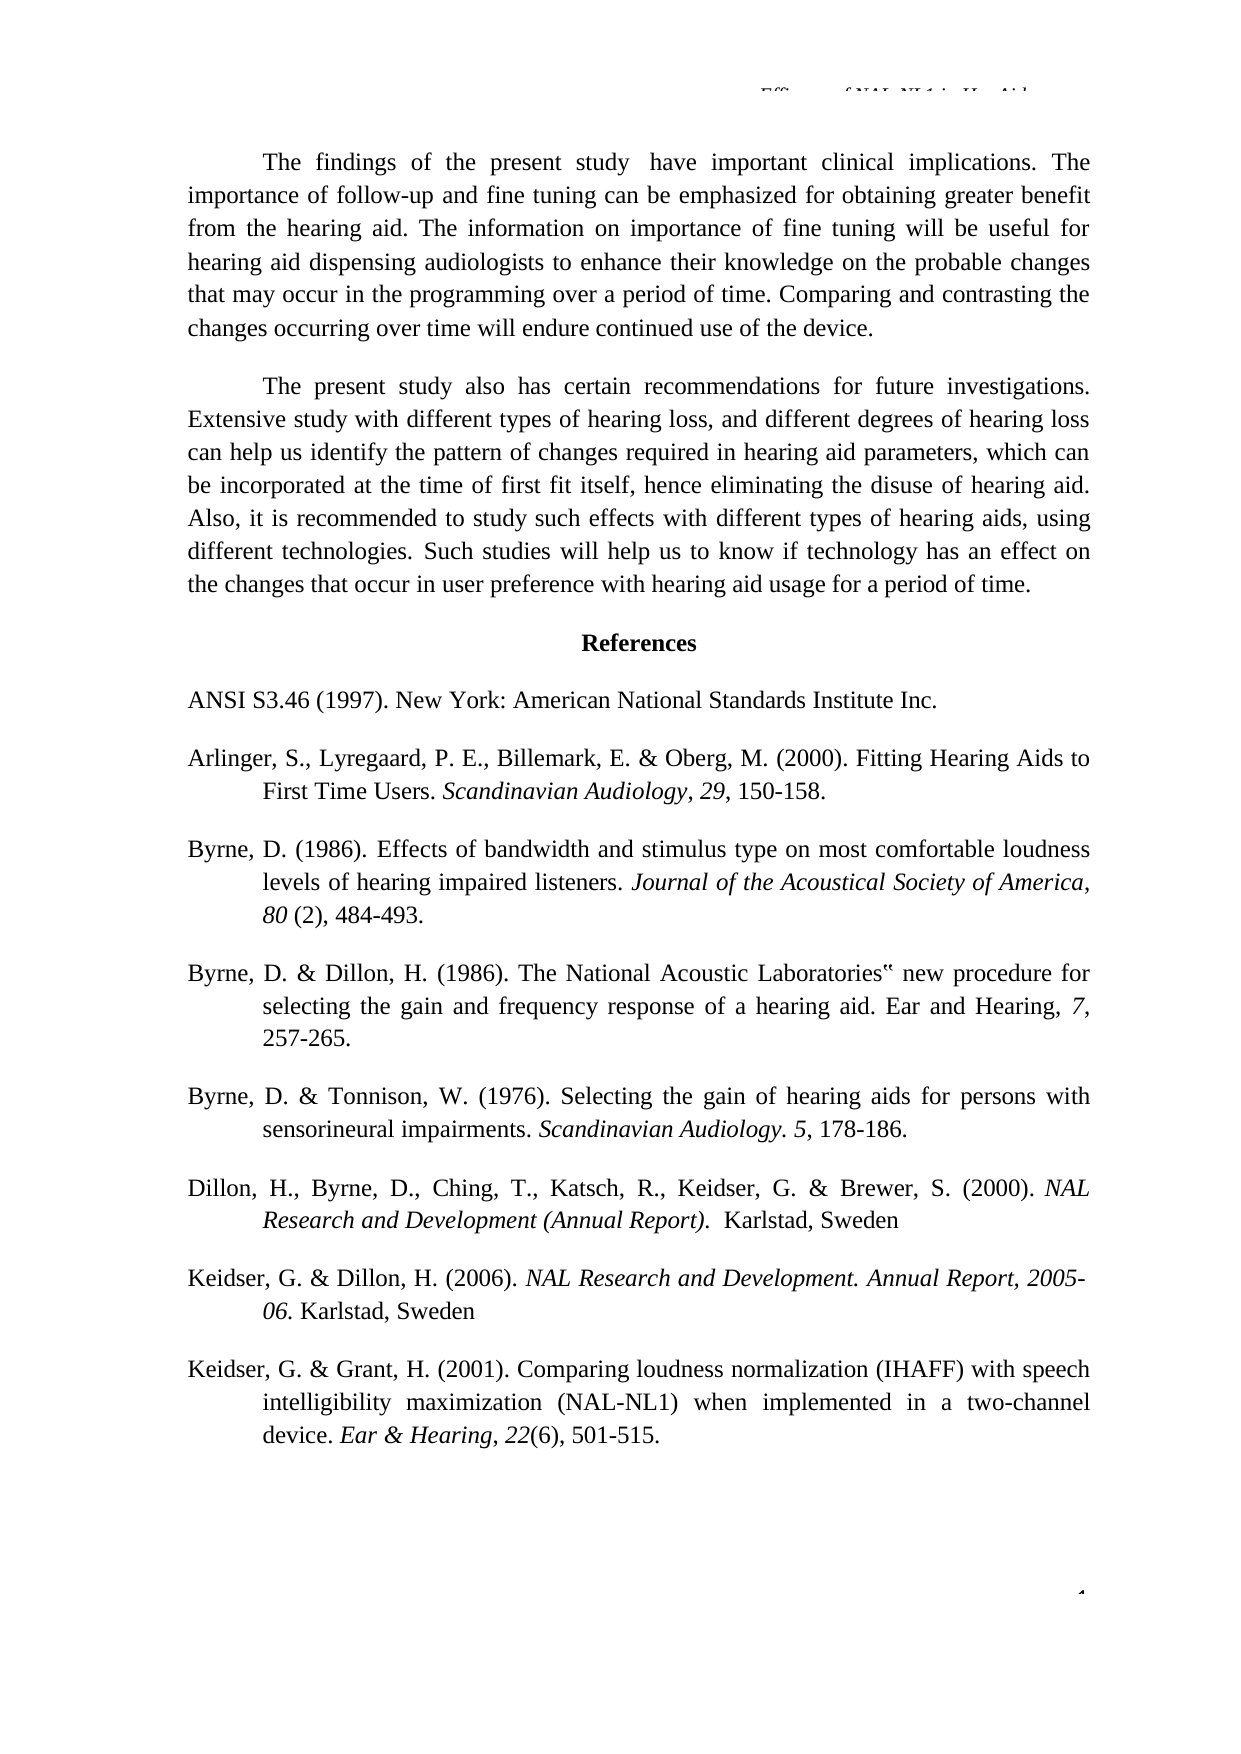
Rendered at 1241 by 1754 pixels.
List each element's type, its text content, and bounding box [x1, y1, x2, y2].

text 06. Karlstad, Sweden [262, 1296, 1103, 1325]
text Byrne, D. & Dillon, H. (1986). The National Acoustic Laboratories‟ new procedure for selecting the gain and frequency response of a hearing aid. Ear and Hearing, 7, 257-265. [187, 958, 1091, 1052]
text Arlinger, S., Lyregaard, P. E., Billemark, E. & Oberg, M. (2000). Fitting Hearing Aids to First Time Users. Scandinavian Audiology, 29, 150-158. [187, 743, 1090, 805]
text The findings of the present study have important clinical implications. The importance of follow-up and fine tuning can be emphasized for obtaining greater benefit from the hearing aid. The information on importance of fine tuning will be useful for hearing aid dispensing audiologists to enhance their knowledge on the probable changes that may occur in the programming over a period of time. Comparing and contrasting the changes occurring over time will endure continued use of the device. [187, 147, 1091, 341]
text Byrne, D. & Tonnison, W. (1976). Selecting the gain of hearing aids for persons with sensorineural impairments. Scandinavian Audiology. 5, 178-186. [187, 1081, 1091, 1143]
text Byrne, D. (1986). Effects of bandwidth and stimulus type on most comfortable loudness levels of hearing impaired listeners. Journal of the Acoustical Society of America, 80 (2), 484-493. [187, 834, 1091, 929]
text Keidser, G. & Grant, H. (2001). Comparing loudness normalization (IHAFF) with speech intelligibility maximization (NAL-NL1) when implemented in a two-channel device. Ear & Hearing, 22(6), 501-515. [187, 1354, 1091, 1449]
text Dillon, H., Byrne, D., Ching, T., Katsch, R., Keidser, G. & Brewer, S. (2000). NAL Research and Development (Annual Report). Karlstad, Sweden [187, 1173, 1091, 1234]
text The present study also has certain recommendations for future investigations. Extensive study with different types of hearing loss, and different degrees of hearing loss can help us identify the pattern of changes required in hearing aid parameters, which can be incorporated at the time of first fit itself, hence eliminating the disuse of hearing aid. Also, it is recommended to study such effects with different types of hearing aids, using different technologies. Such studies will help us to know if technology has an effect on the changes that occur in user preference with hearing aid usage for a period of time. [187, 371, 1091, 598]
subtitle References [484, 628, 793, 656]
text Keidser, G. & Dillon, H. (2006). NAL Research and Development. Annual Report, 2005- [187, 1263, 1103, 1292]
text ANSI S3.46 (1997). New York: American National Standards Institute Inc. [187, 685, 1103, 714]
